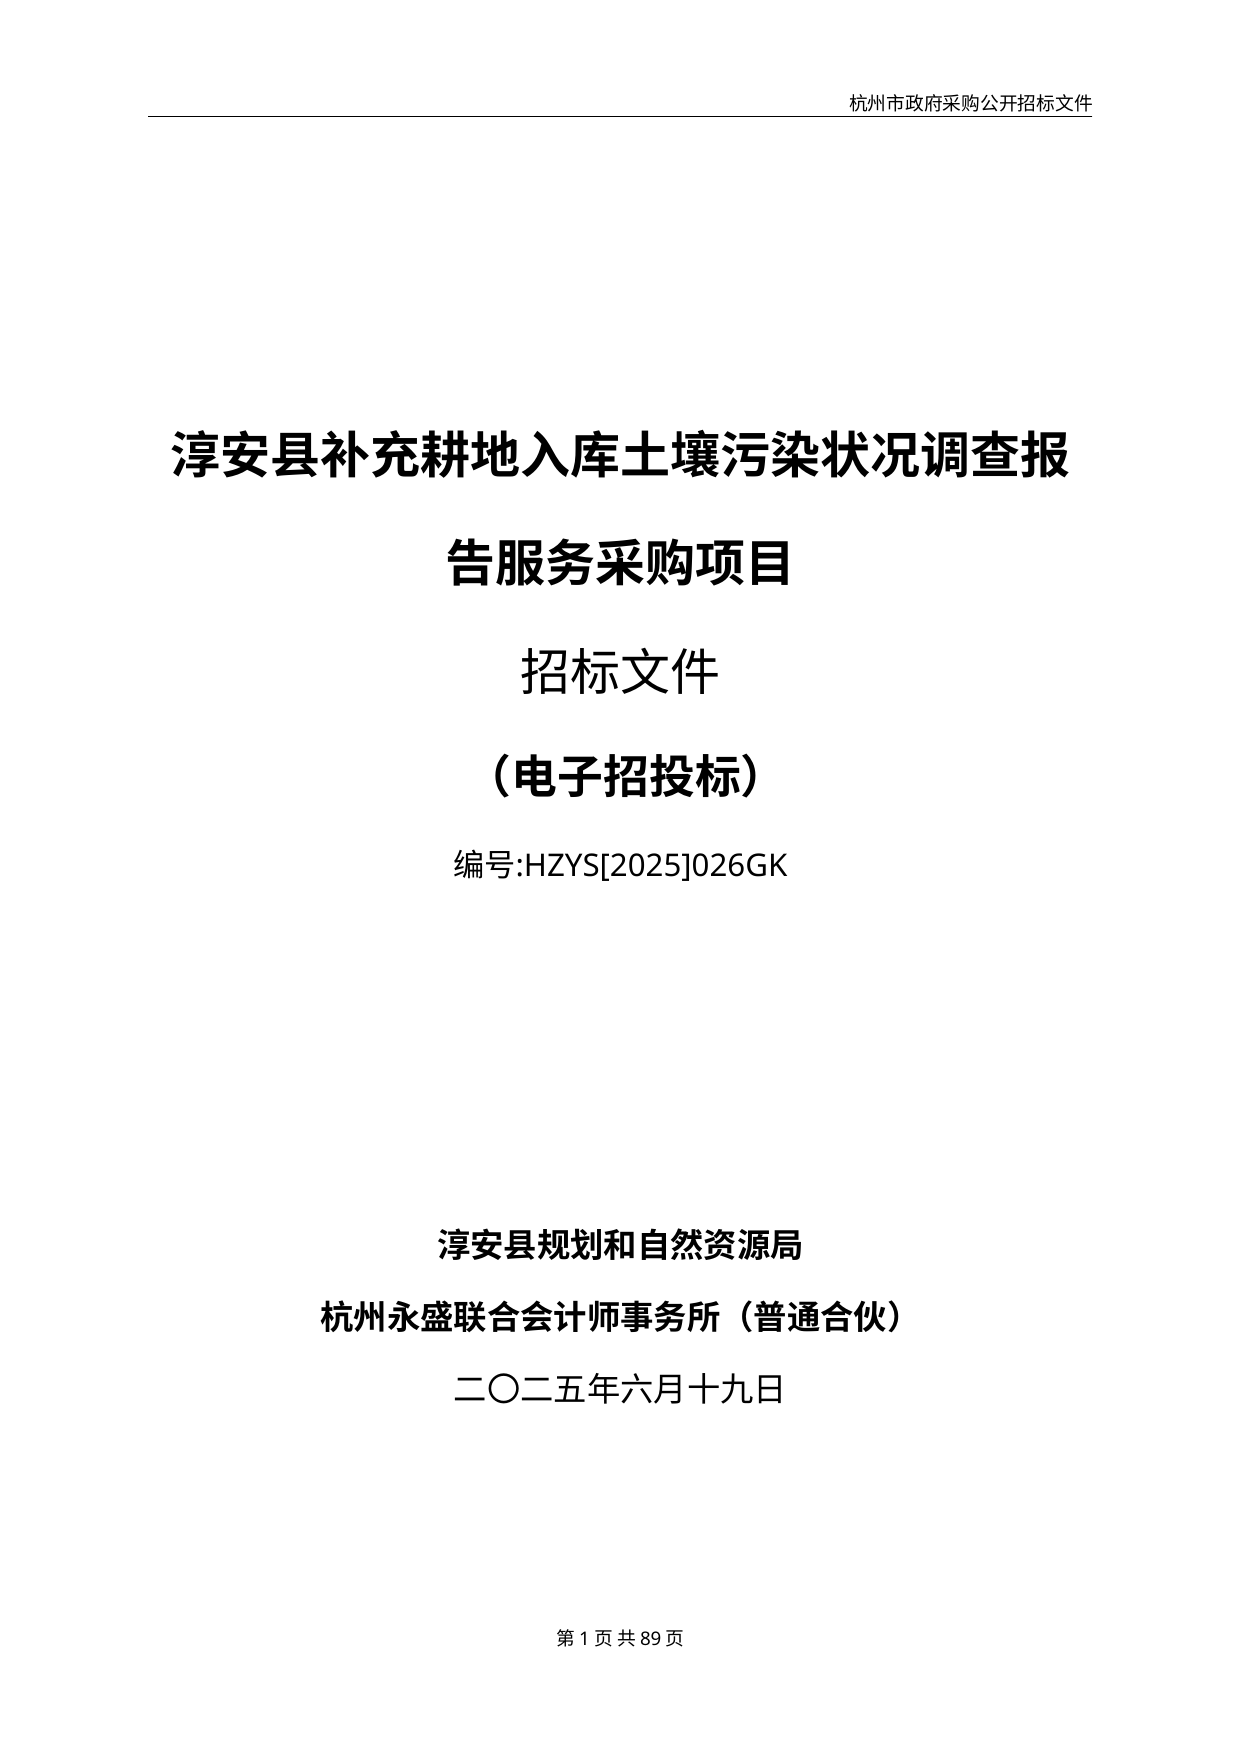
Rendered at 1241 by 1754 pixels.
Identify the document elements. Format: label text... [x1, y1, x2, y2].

text 淳安县补充耕地入库土壤污染状况调查报告服务采购项目 [148, 415, 1092, 596]
text （电子招投标） [148, 741, 1092, 807]
text 招标文件 [148, 632, 1092, 705]
text 二〇二五年六月十九日 [148, 1363, 1092, 1411]
text 编号:HZYS[2025]026GK [148, 840, 1092, 886]
text 杭州永盛联合会计师事务所（普通合伙） [148, 1291, 1092, 1339]
text 淳安县规划和自然资源局 [148, 1218, 1092, 1267]
